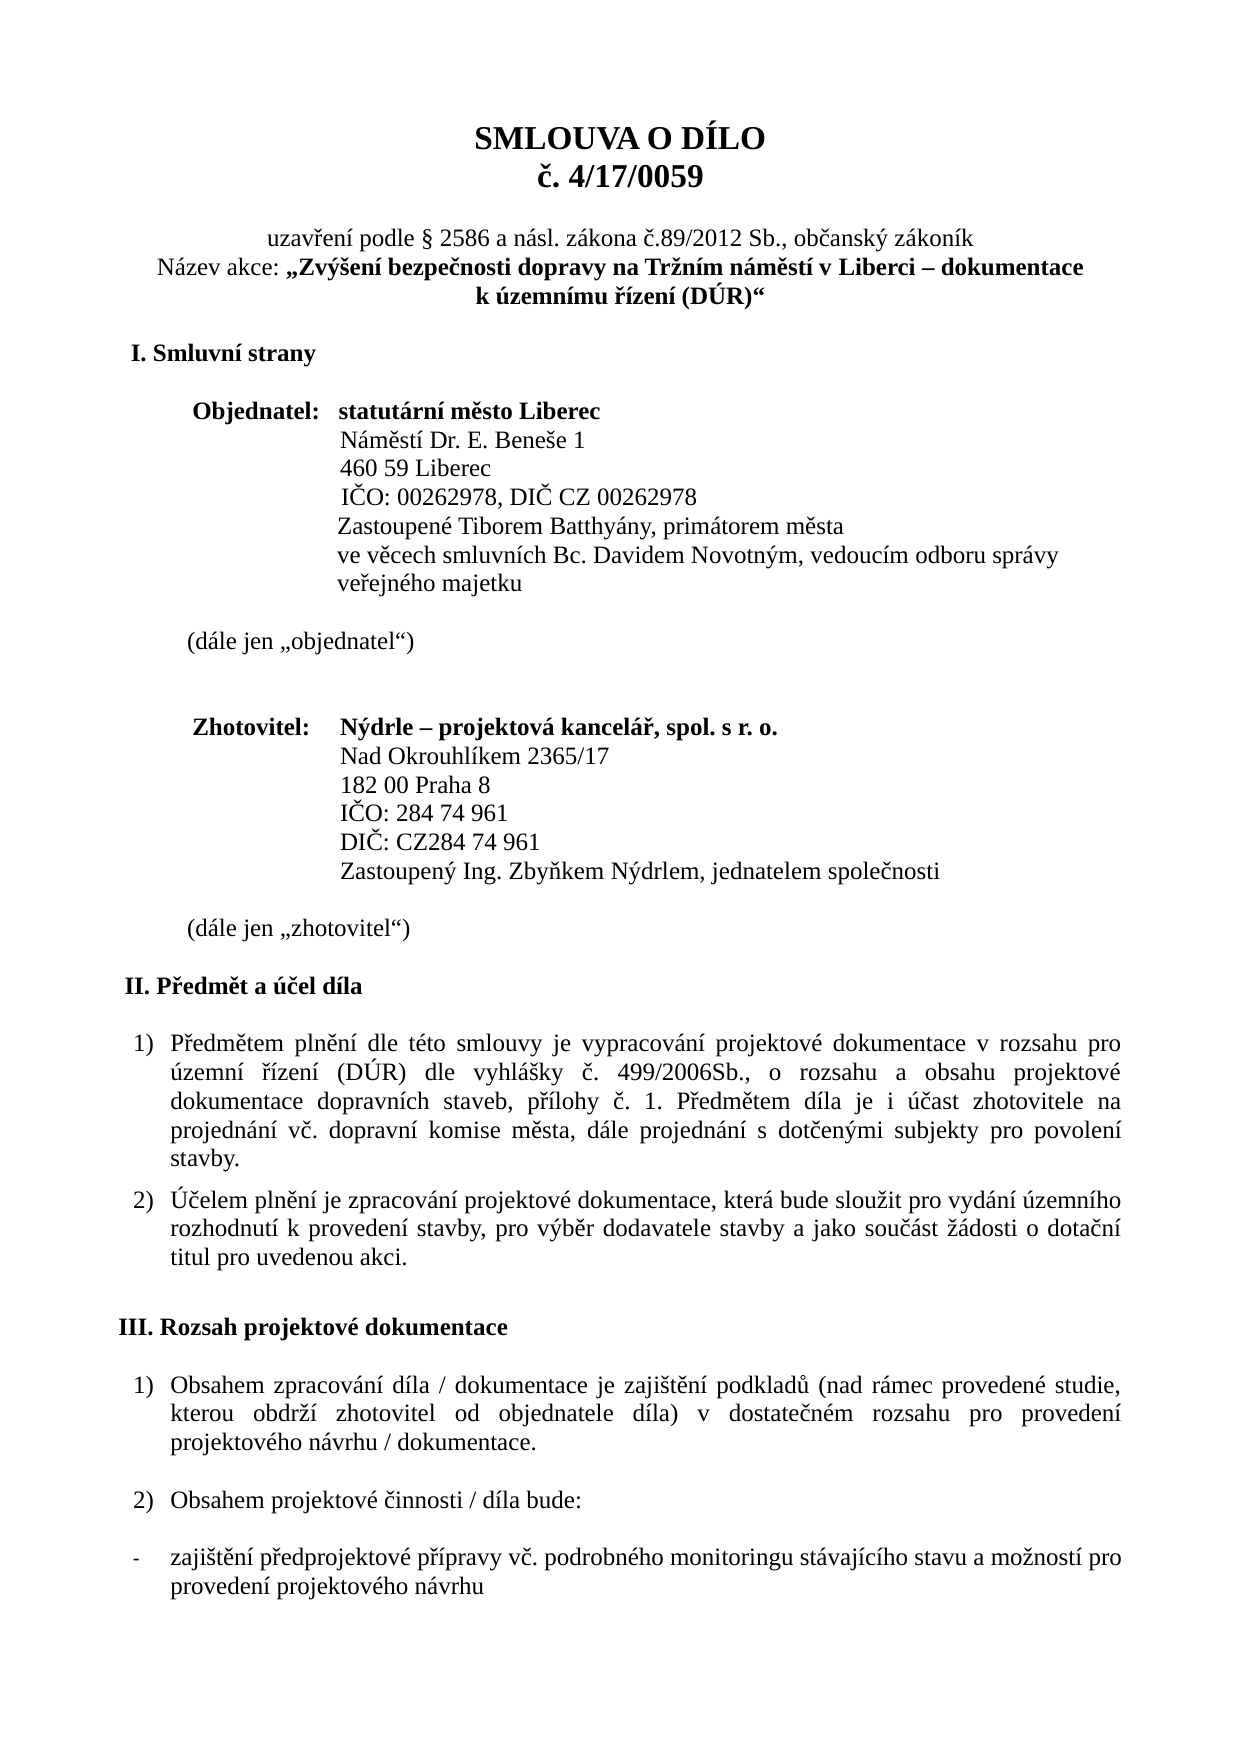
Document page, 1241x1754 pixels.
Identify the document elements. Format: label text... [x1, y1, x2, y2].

text II. Předmět a účel díla [118, 971, 1122, 1000]
text Objednatel: statutární město Liberec [118, 396, 1122, 425]
text Zhotovitel: Nýdrle – projektová kancelář, spol. s r. o. [118, 712, 1122, 741]
list Obsahem zpracování díla / dokumentace je zajištění podkladů (nad rámec provedené studie, kterou obdrží zhotovitel od objednatele díla) v dostatečném rozsahu pro provedení projektového návrhu / dokumentace. [133, 1370, 1122, 1456]
text Název akce: „Zvýšení bezpečnosti dopravy na Tržním náměstí v Liberci – dokumentace k územnímu řízení (DÚR)“ [118, 252, 1122, 310]
text uzavření podle § 2586 a násl. zákona č.89/2012 Sb., občanský zákoník [118, 223, 1122, 252]
text 182 00 Praha 8 [118, 770, 1122, 798]
list Účelem plnění je zpracování projektové dokumentace, která bude sloužit pro vydání územního rozhodnutí k provedení stavby, pro výběr dodavatele stavby a jako součást žádosti o dotační titul pro uvedenou akci. [133, 1185, 1122, 1271]
text IČO: 284 74 961 [118, 798, 1122, 827]
text 460 59 Liberec [118, 453, 1122, 482]
text Zastoupený Ing. Zbyňkem Nýdrlem, jednatelem společnosti [118, 856, 1122, 885]
text č. 4/17/0059 [118, 156, 1122, 195]
list Předmětem plnění dle této smlouvy je vypracování projektové dokumentace v rozsahu pro územní řízení (DÚR) dle vyhlášky č. 499/2006Sb., o rozsahu a obsahu projektové dokumentace dopravních staveb, přílohy č. 1. Předmětem díla je i účast zhotovitele na projednání vč. dopravní komise města, dále projednání s dotčenými subjekty pro povolení stavby. [133, 1028, 1122, 1172]
text Nad Okrouhlíkem 2365/17 [118, 741, 1122, 770]
text (dále jen „zhotovitel“) [118, 913, 1122, 942]
list zajištění předprojektové přípravy vč. podrobného monitoringu stávajícího stavu a možností pro provedení projektového návrhu [133, 1542, 1122, 1600]
text SMLOUVA O DÍLO [118, 118, 1122, 156]
text (dále jen „objednatel“) [118, 626, 1122, 655]
text Náměstí Dr. E. Beneše 1 [118, 425, 1122, 453]
text ve věcech smluvních Bc. Davidem Novotným, vedoucím odboru správy [118, 540, 1122, 568]
text veřejného majetku [118, 568, 1122, 597]
text DIČ: CZ284 74 961 [118, 827, 1122, 856]
list Obsahem projektové činnosti / díla bude: [133, 1485, 1122, 1513]
text IČO: 00262978, DIČ CZ 00262978 [118, 482, 1122, 511]
text III. Rozsah projektové dokumentace [118, 1312, 1122, 1341]
text I. Smluvní strany [118, 338, 1122, 367]
text Zastoupené Tiborem Batthyány, primátorem města [118, 511, 1122, 540]
